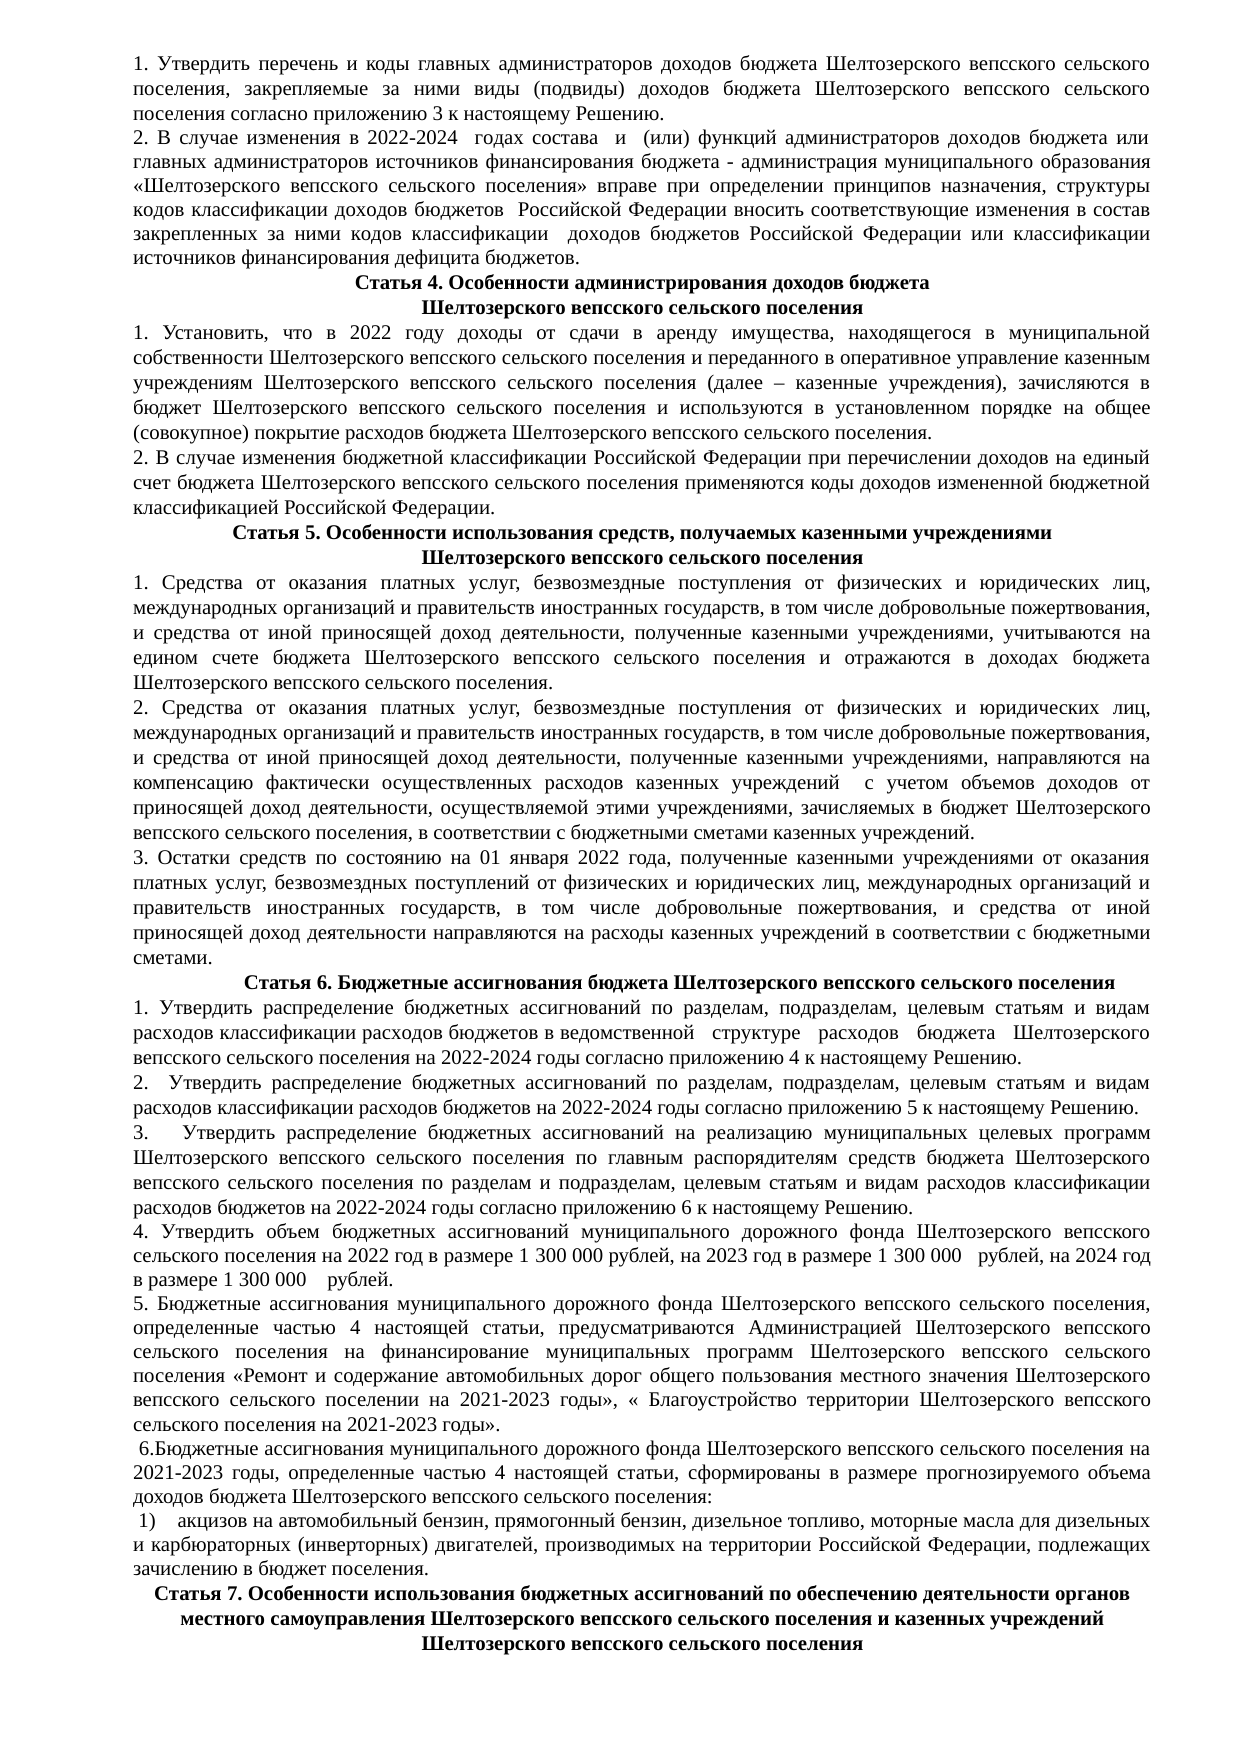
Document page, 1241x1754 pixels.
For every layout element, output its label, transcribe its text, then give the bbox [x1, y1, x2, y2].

text Статья 7. Особенности использования бюджетных ассигнований по обеспечению деятельности органов местного самоуправления Шелтозерского вепсского сельского поселения и казенных учреждений Шелтозерского вепсского сельского поселения [133, 1580, 1152, 1655]
text 1) акцизов на автомобильный бензин, прямогонный бензин, дизельное топливо, моторные масла для дизельных и карбюраторных (инверторных) двигателей, производимых на территории Российской Федерации, подлежащих зачислению в бюджет поселения. [133, 1508, 1152, 1580]
text 1. Утвердить перечень и коды главных администраторов доходов бюджета Шелтозерского вепсского сельского поселения, закрепляемые за ними виды (подвиды) доходов бюджета Шелтозерского вепсского сельского поселения согласно приложению 3 к настоящему Решению. [133, 49, 1152, 124]
text 3. Утвердить распределение бюджетных ассигнований на реализацию муниципальных целевых программ Шелтозерского вепсского сельского поселения по главным распорядителям средств бюджета Шелтозерского вепсского сельского поселения по разделам и подразделам, целевым статьям и видам расходов классификации расходов бюджетов на 2022-2024 годы согласно приложению 6 к настоящему Решению. [133, 1119, 1152, 1219]
text 1. Утвердить распределение бюджетных ассигнований по разделам, подразделам, целевым статьям и видам расходов классификации расходов бюджетов в ведомственной структуре расходов бюджета Шелтозерского вепсского сельского поселения на 2022-2024 годы согласно приложению 4 к настоящему Решению. [133, 994, 1152, 1069]
text 4. Утвердить объем бюджетных ассигнований муниципального дорожного фонда Шелтозерского вепсского сельского поселения на 2022 год в размере 1 300 000 рублей, на 2023 год в размере 1 300 000 рублей, на 2024 год в размере 1 300 000 рублей. [133, 1219, 1152, 1291]
text Статья 5. Особенности использования средств, получаемых казенными учреждениями [133, 519, 1152, 544]
text 3. Остатки средств по состоянию на 01 января 2022 года, полученные казенными учреждениями от оказания платных услуг, безвозмездных поступлений от физических и юридических лиц, международных организаций и правительств иностранных государств, в том числе добровольные пожертвования, и средства от иной приносящей доход деятельности направляются на расходы казенных учреждений в соответствии с бюджетными сметами. [133, 844, 1152, 969]
text Шелтозерского вепсского сельского поселения [133, 544, 1152, 569]
text 2. Утвердить распределение бюджетных ассигнований по разделам, подразделам, целевым статьям и видам расходов классификации расходов бюджетов на 2022-2024 годы согласно приложению 5 к настоящему Решению. [133, 1069, 1152, 1119]
text 1. Установить, что в 2022 году доходы от сдачи в аренду имущества, находящегося в муниципальной собственности Шелтозерского вепсского сельского поселения и переданного в оперативное управление казенным учреждениям Шелтозерского вепсского сельского поселения (далее – казенные учреждения), зачисляются в бюджет Шелтозерского вепсского сельского поселения и используются в установленном порядке на общее (совокупное) покрытие расходов бюджета Шелтозерского вепсского сельского поселения. [133, 319, 1152, 444]
text 6.Бюджетные ассигнования муниципального дорожного фонда Шелтозерского вепсского сельского поселения на 2021-2023 годы, определенные частью 4 настоящей статьи, сформированы в размере прогнозируемого объема доходов бюджета Шелтозерского вепсского сельского поселения: [133, 1436, 1152, 1508]
text 2. В случае изменения бюджетной классификации Российской Федерации при перечислении доходов на единый счет бюджета Шелтозерского вепсского сельского поселения применяются коды доходов измененной бюджетной классификацией Российской Федерации. [133, 444, 1152, 519]
text Статья 4. Особенности администрирования доходов бюджета [133, 269, 1152, 294]
text Статья 6. Бюджетные ассигнования бюджета Шелтозерского вепсского сельского поселения [208, 969, 1152, 994]
text 2. Средства от оказания платных услуг, безвозмездные поступления от физических и юридических лиц, международных организаций и правительств иностранных государств, в том числе добровольные пожертвования, и средства от иной приносящей доход деятельности, полученные казенными учреждениями, направляются на компенсацию фактически осуществленных расходов казенных учреждений с учетом объемов доходов от приносящей доход деятельности, осуществляемой этими учреждениями, зачисляемых в бюджет Шелтозерского вепсского сельского поселения, в соответствии с бюджетными сметами казенных учреждений. [133, 694, 1152, 844]
text 1. Средства от оказания платных услуг, безвозмездные поступления от физических и юридических лиц, международных организаций и правительств иностранных государств, в том числе добровольные пожертвования, и средства от иной приносящей доход деятельности, полученные казенными учреждениями, учитываются на едином счете бюджета Шелтозерского вепсского сельского поселения и отражаются в доходах бюджета Шелтозерского вепсского сельского поселения. [133, 569, 1152, 694]
text Шелтозерского вепсского сельского поселения [133, 294, 1152, 319]
text 5. Бюджетные ассигнования муниципального дорожного фонда Шелтозерского вепсского сельского поселения, определенные частью 4 настоящей статьи, предусматриваются Администрацией Шелтозерского вепсского сельского поселения на финансирование муниципальных программ Шелтозерского вепсского сельского поселения «Ремонт и содержание автомобильных дорог общего пользования местного значения Шелтозерского вепсского сельского поселении на 2021-2023 годы», « Благоустройство территории Шелтозерского вепсского сельского поселения на 2021-2023 годы». [133, 1291, 1152, 1436]
list 2. В случае изменения в 2022-2024 годах состава и (или) функций администраторов доходов бюджета или главных администраторов источников финансирования бюджета - администрация муниципального образования «Шелтозерского вепсского сельского поселения» вправе при определении принципов назначения, структуры кодов классификации доходов бюджетов Российской Федерации вносить соответствующие изменения в состав закрепленных за ними кодов классификации доходов бюджетов Российской Федерации или классификации источников финансирования дефицита бюджетов. [133, 124, 1152, 269]
